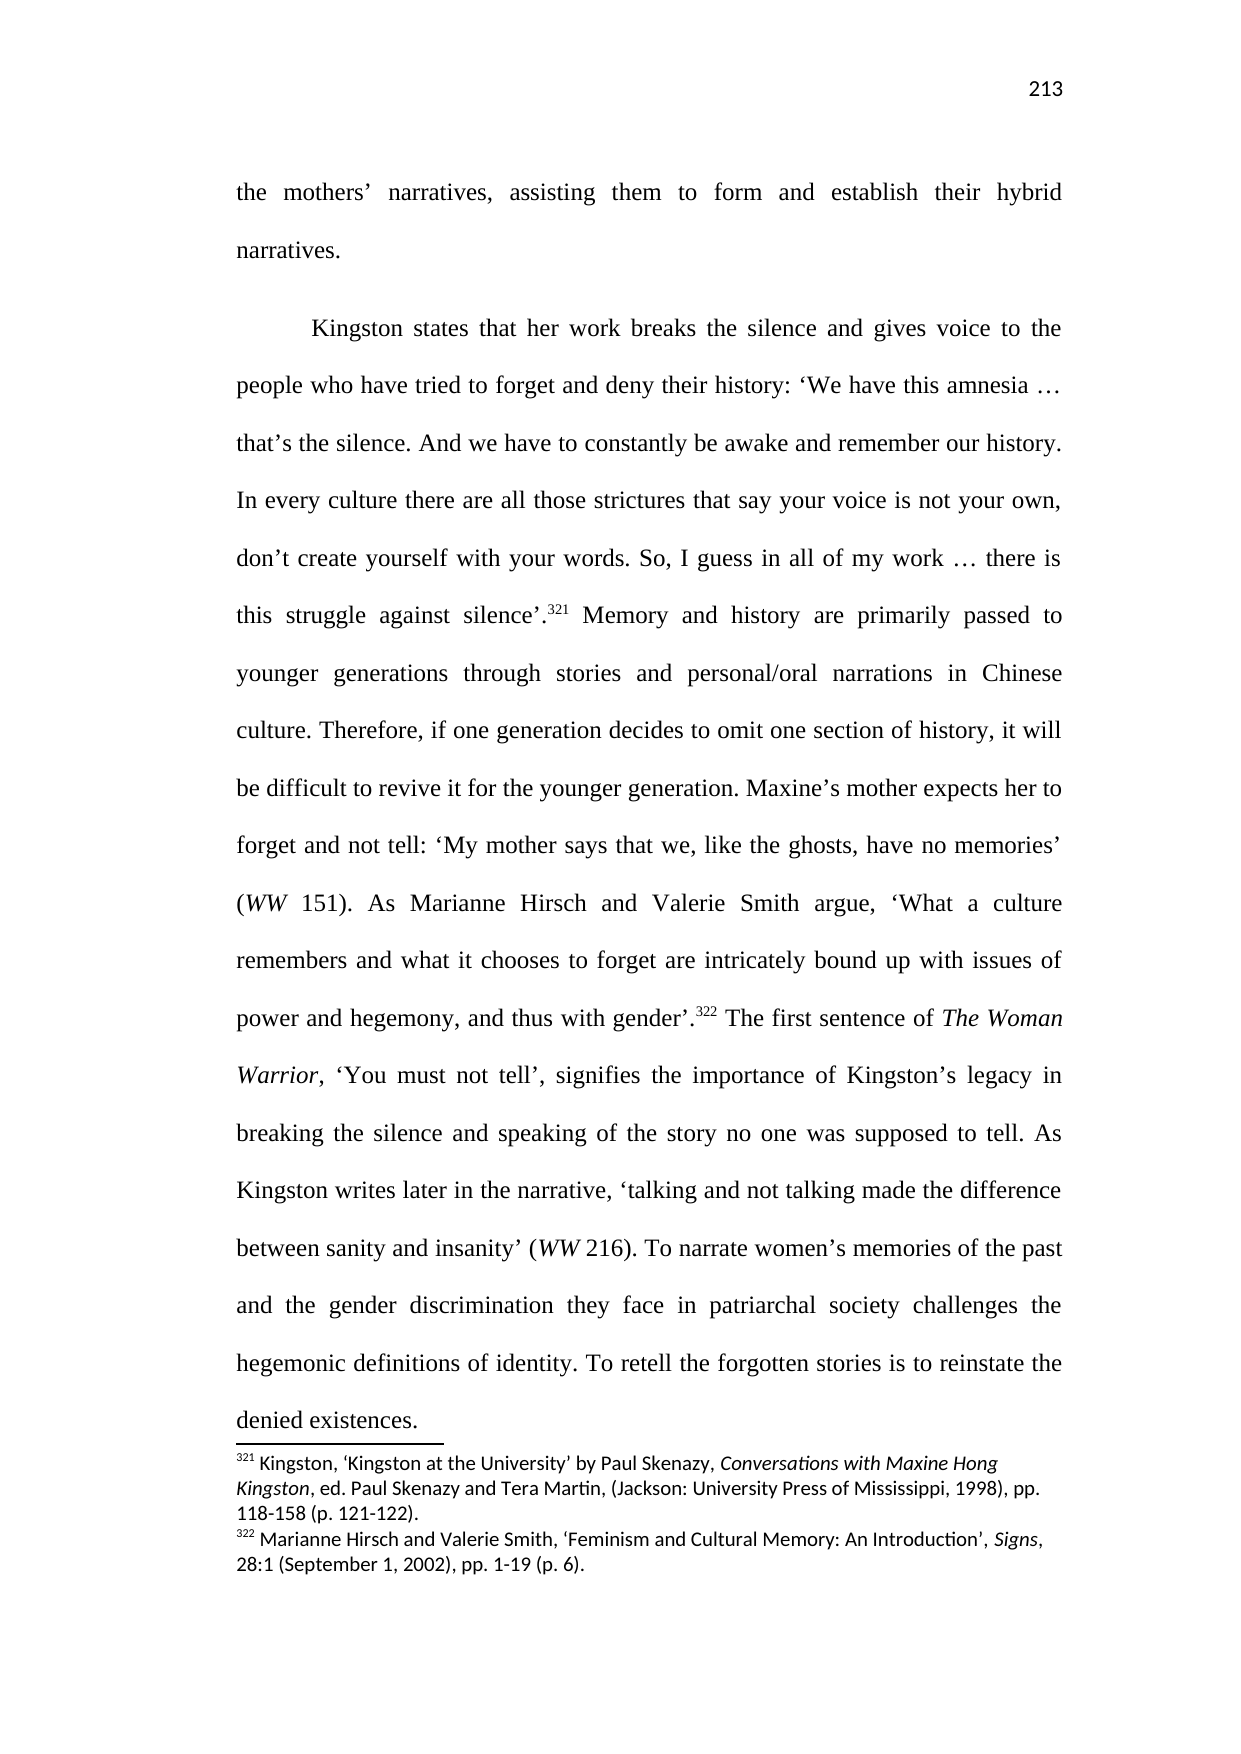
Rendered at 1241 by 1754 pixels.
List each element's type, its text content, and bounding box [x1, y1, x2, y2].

text Kingston states that her work breaks the silence and gives voice to the people who have tried to forget and deny their history: ‘We have this amnesia … that’s the silence. And we have to constantly be awake and remember our history. In every culture there are all those strictures that say your voice is not your own, don’t create yourself with your words. So, I guess in all of my work … there is this struggle against silence’. Memory and history are primarily passed to younger generations through stories and personal/oral narrations in Chinese culture. Therefore, if one generation decides to omit one section of history, it will be difficult to revive it for the younger generation. Maxine’s mother expects her to forget and not tell: ‘My mother says that we, like the ghosts, have no memories’ (WW 151). As Marianne Hirsch and Valerie Smith argue, ‘What a culture remembers and what it chooses to forget are intricately bound up with issues of power and hegemony, and thus with gender’. The first sentence of The Woman Warrior, ‘You must not tell’, signifies the importance of Kingston’s legacy in breaking the silence and speaking of the story no one was supposed to tell. As Kingston writes later in the narrative, ‘talking and not talking made the difference between sanity and insanity’ (WW 216). To narrate women’s memories of the past and the gender discrimination they face in patriarchal society challenges the hegemonic definitions of identity. To retell the forgotten stories is to reinstate the denied existences. [236, 313, 1063, 1434]
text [236, 206, 1063, 263]
